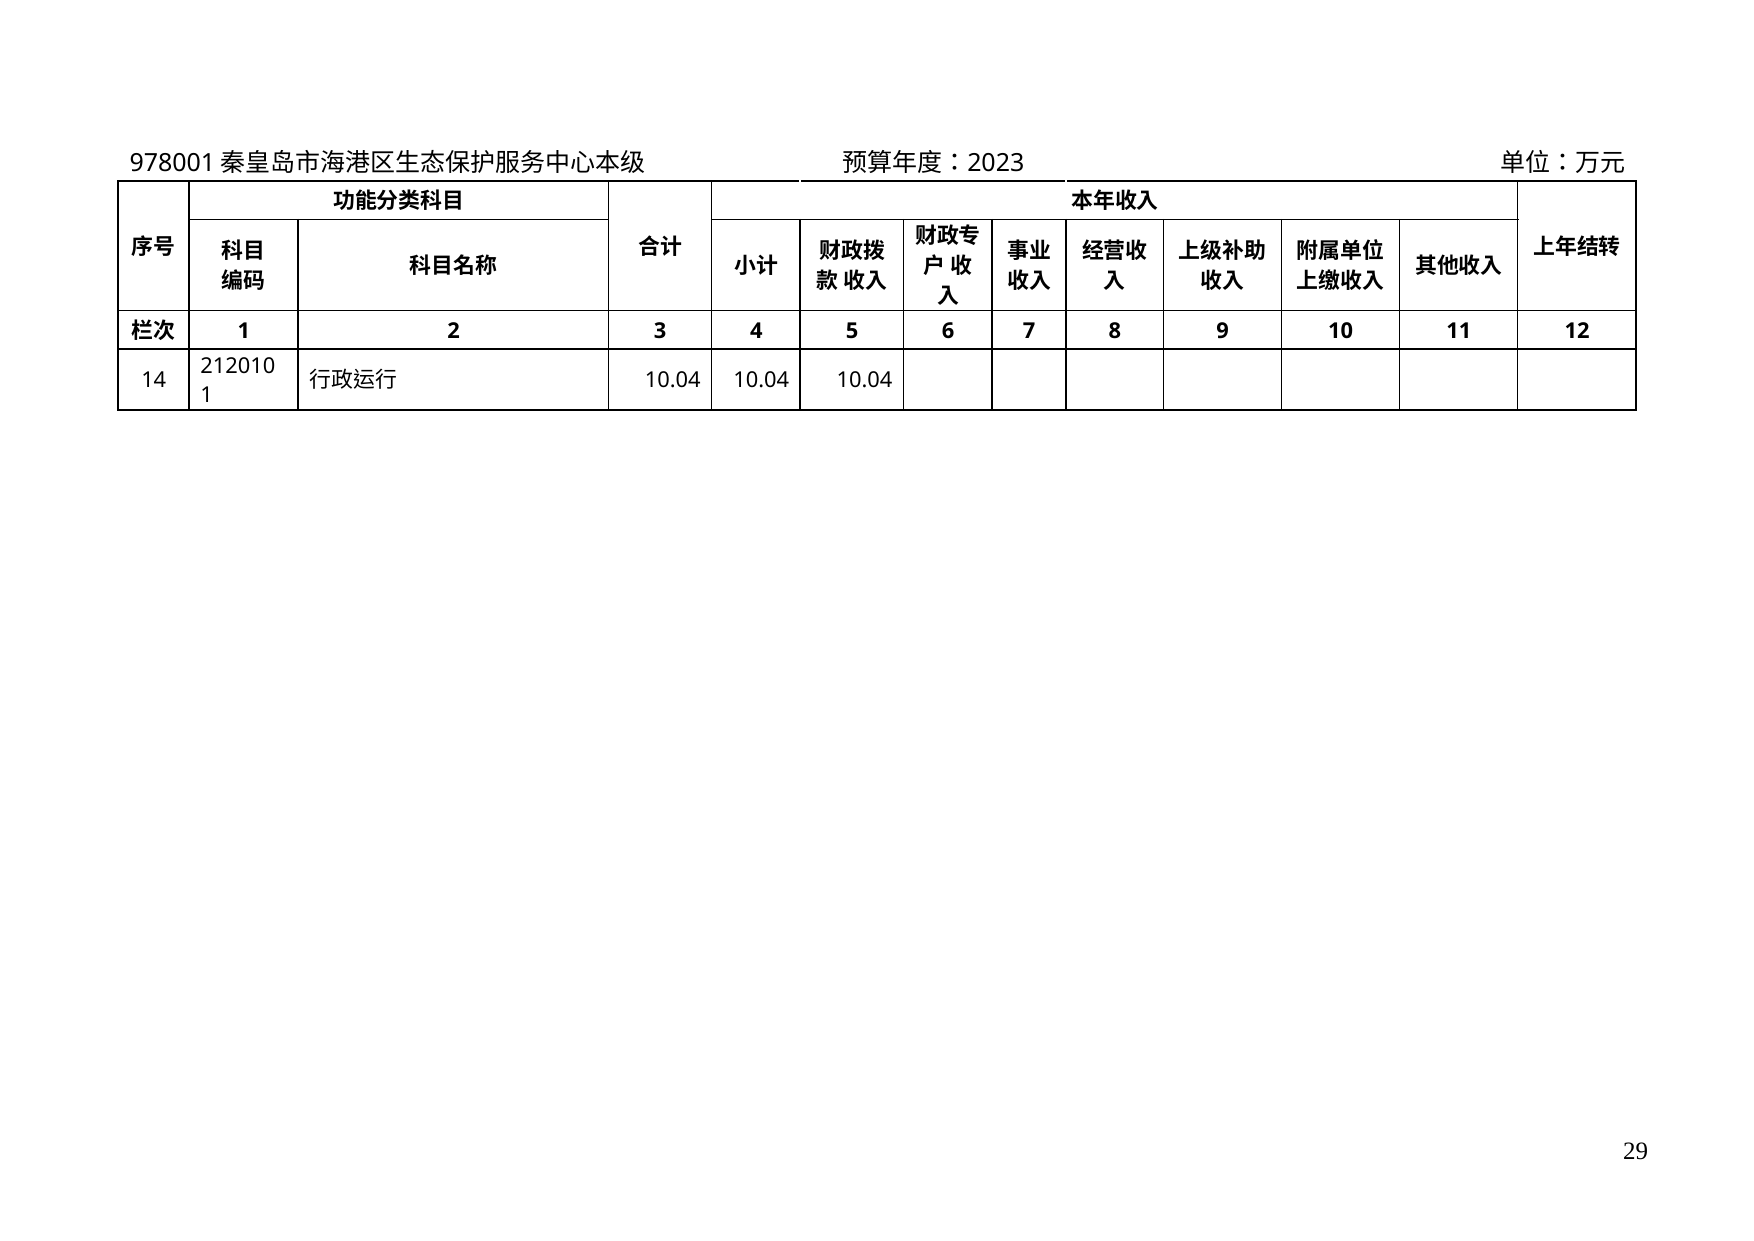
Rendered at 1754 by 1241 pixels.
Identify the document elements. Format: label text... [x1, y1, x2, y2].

table_cell 10.04 [609, 350, 711, 409]
table_cell 7 [993, 311, 1065, 348]
table_cell 2 [299, 311, 608, 348]
table_cell 序号 [119, 182, 188, 309]
table_cell [1067, 350, 1163, 409]
table_cell 行政运行 [299, 350, 608, 409]
table_cell 附属单位上缴收入 [1282, 220, 1399, 309]
table_cell [993, 350, 1065, 409]
table_cell 经营收入 [1067, 220, 1163, 309]
table_cell 4 [712, 311, 799, 348]
table_cell 科目名称 [299, 220, 608, 309]
table_cell 事业收入 [993, 220, 1065, 309]
table_cell 5 [801, 311, 903, 348]
table_cell 其他收入 [1400, 220, 1517, 309]
table_cell 上年结转 [1518, 182, 1635, 309]
table_cell 10 [1282, 311, 1399, 348]
table_cell 栏次 [119, 311, 188, 348]
table_header 预算年度：2023 [801, 143, 1065, 180]
table_header 978001秦皇岛市海港区生态保护服务中心本级 [119, 143, 799, 180]
table_cell 本年收入 [712, 182, 1517, 219]
table_cell 财政专户 收入 [904, 220, 991, 309]
table_cell 10.04 [801, 350, 903, 409]
table_header 单位：万元 [1067, 143, 1635, 180]
table_cell 12 [1518, 311, 1635, 348]
table_cell 2120101 [190, 350, 297, 409]
table_cell [904, 350, 991, 409]
table_cell 1 [190, 311, 297, 348]
table_cell 3 [609, 311, 711, 348]
table_cell 8 [1067, 311, 1163, 348]
table_cell [1282, 350, 1399, 409]
table_cell [1518, 350, 1635, 409]
table_cell 财政拨款 收入 [801, 220, 903, 309]
table_cell 小计 [712, 220, 799, 309]
table_cell 功能分类科目 [190, 182, 608, 219]
table_cell [1400, 350, 1517, 409]
table_cell 科目 编码 [190, 220, 297, 309]
table_cell 14 [119, 350, 188, 409]
table_cell 11 [1400, 311, 1517, 348]
table_cell [1164, 350, 1281, 409]
table_cell 上级补助收入 [1164, 220, 1281, 309]
table_cell 10.04 [712, 350, 799, 409]
table_cell 合计 [609, 182, 711, 309]
table_cell 9 [1164, 311, 1281, 348]
table_cell 6 [904, 311, 991, 348]
